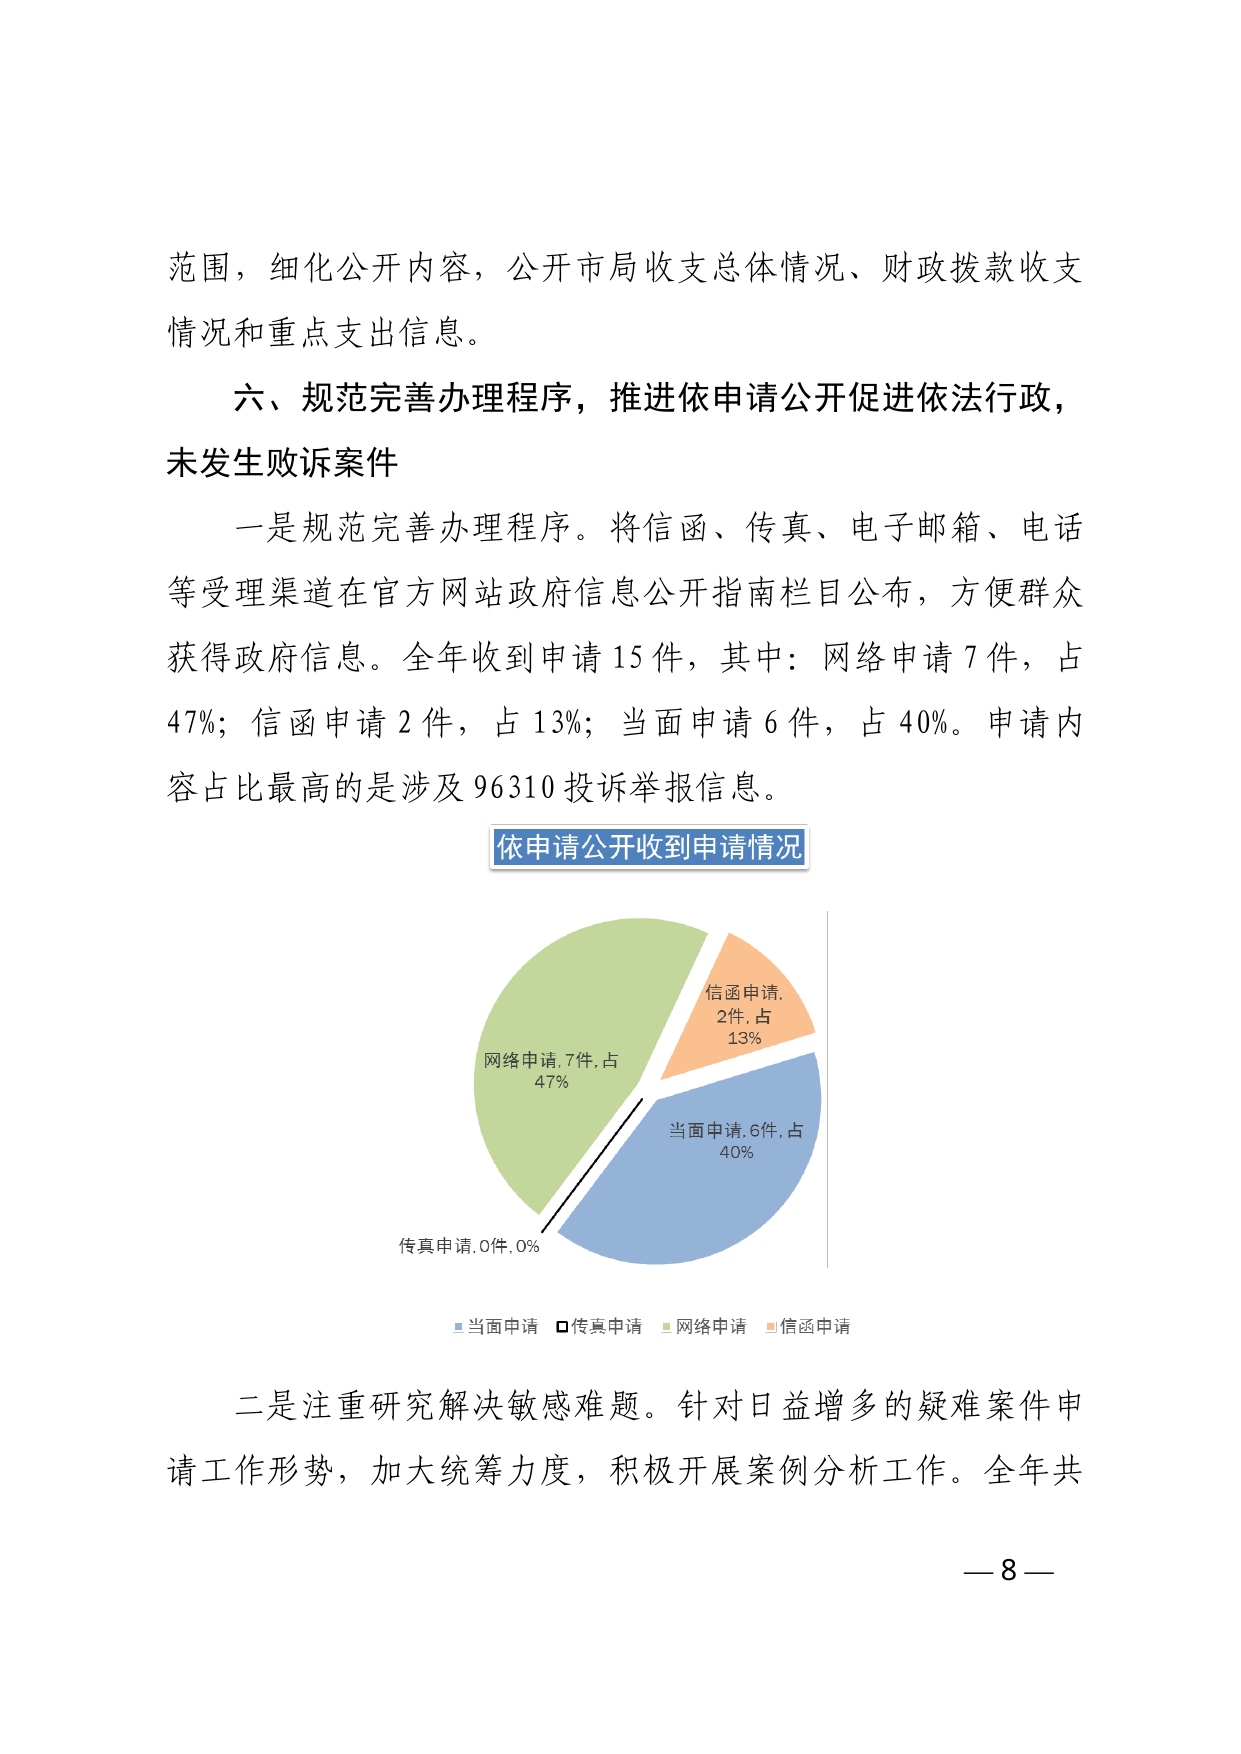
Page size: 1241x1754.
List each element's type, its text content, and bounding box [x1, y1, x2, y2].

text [165, 233, 1087, 363]
text 六、规范完善办理程序，推进依申请公开促进依法行政，未发生败诉案件 [165, 363, 1087, 493]
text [165, 1370, 1087, 1500]
text 一是规范完善办理程序。将信函、传真、电子邮箱、电话等受理渠道在官方网站政府信息公开指南栏目公布，方便群众获得政府信息。全年收到申请15件，其中：网络申请7件，占47%；信函申请2件，占13%；当面申请6件，占40%。申请内容占比最高的是涉及96310投诉举报信息。 [165, 493, 1087, 817]
picture [165, 817, 1133, 1350]
